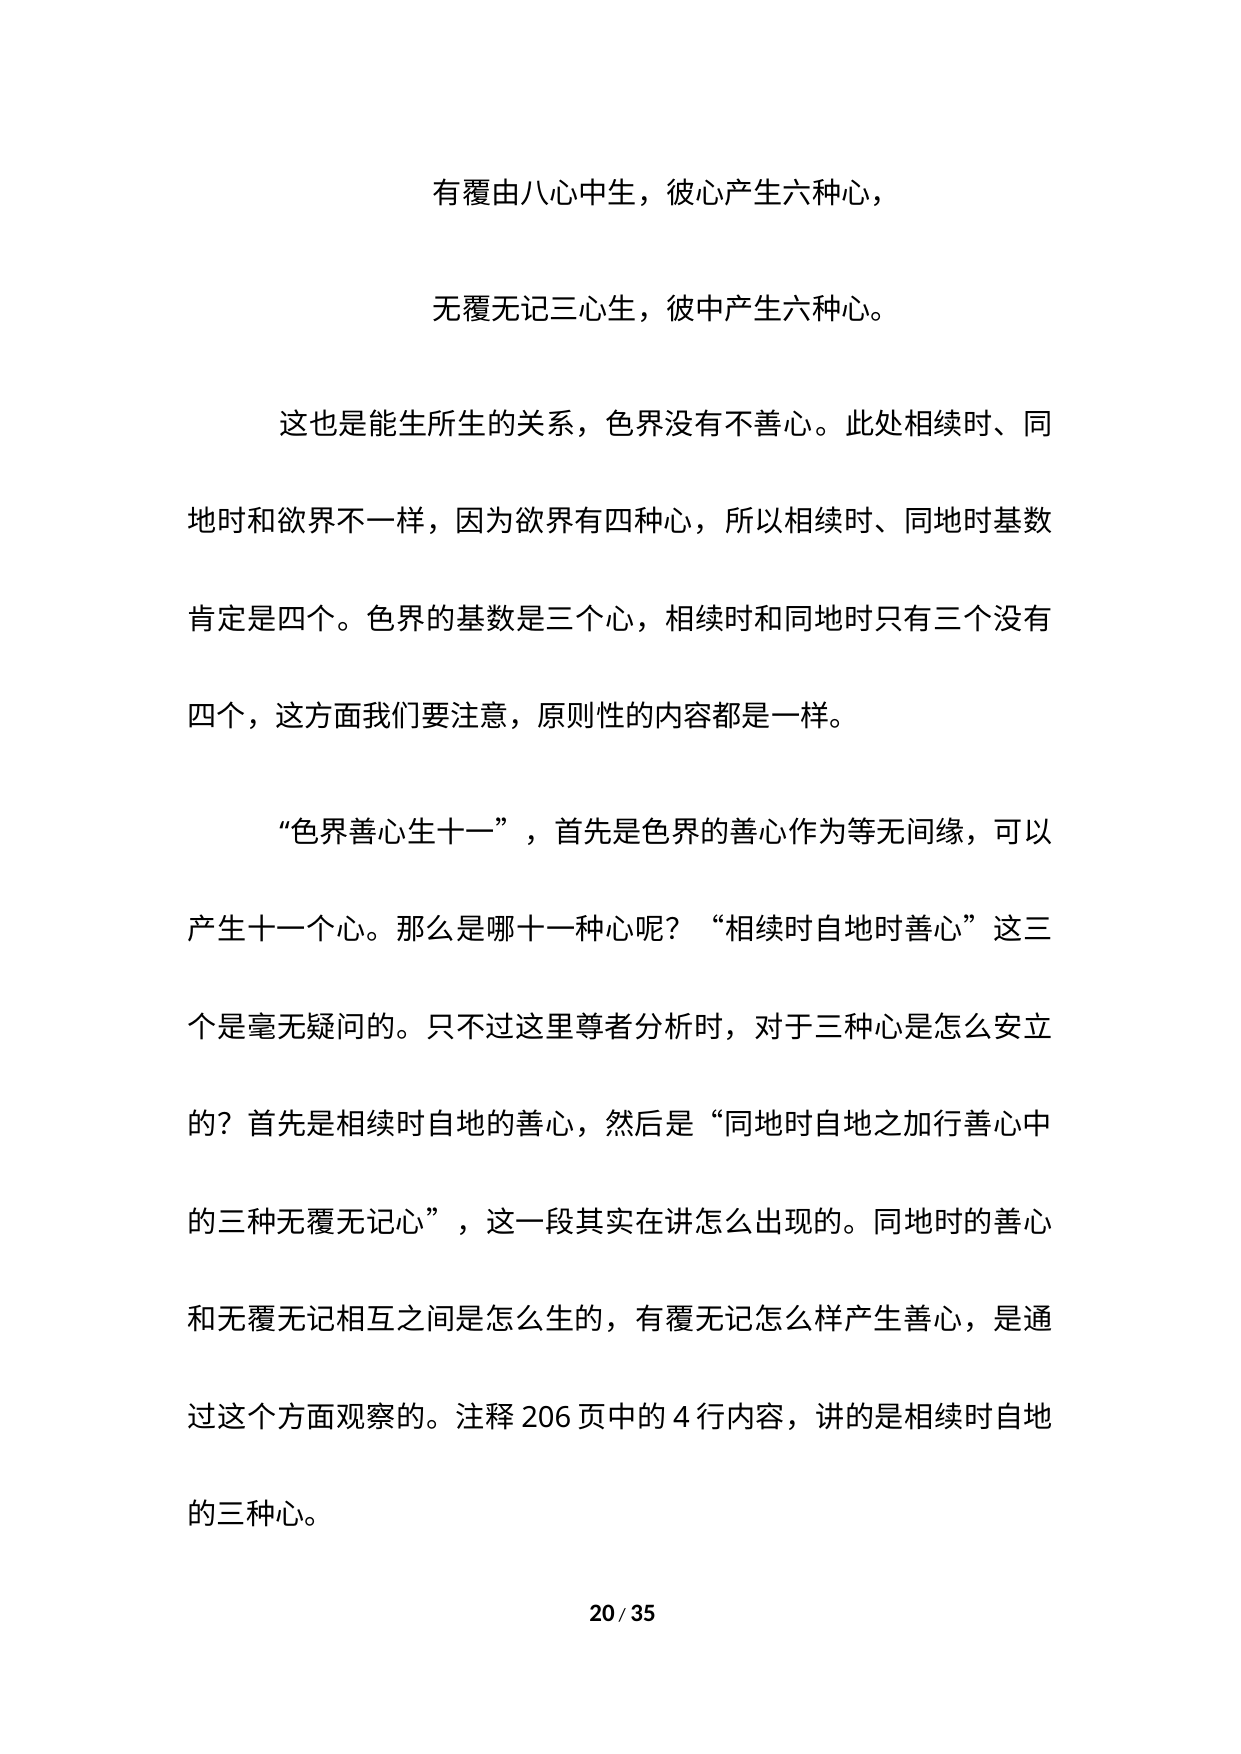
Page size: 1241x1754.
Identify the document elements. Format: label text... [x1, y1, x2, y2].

text 这也是能生所生的关系，色界没有不善心。此处相续时、同地时和欲界不一样，因为欲界有四种心，所以相续时、同地时基数肯定是四个。色界的基数是三个心，相续时和同地时只有三个没有四个，这方面我们要注意，原则性的内容都是一样。 [187, 389, 1053, 747]
text “色界善心生十一”，首先是色界的善心作为等无间缘，可以产生十一个心。那么是哪十一种心呢？“相续时自地时善心”这三个是毫无疑问的。只不过这里尊者分析时，对于三种心是怎么安立的？首先是相续时自地的善心，然后是“同地时自地之加行善心中的三种无覆无记心”，这一段其实在讲怎么出现的。同地时的善心和无覆无记相互之间是怎么生的，有覆无记怎么样产生善心，是通过这个方面观察的。注释206页中的4行内容，讲的是相续时自地的三种心。 [187, 797, 1053, 1544]
text 有覆由八心中生，彼心产生六种心， [187, 158, 1053, 223]
text 无覆无记三心生，彼中产生六种心。 [187, 274, 1053, 339]
